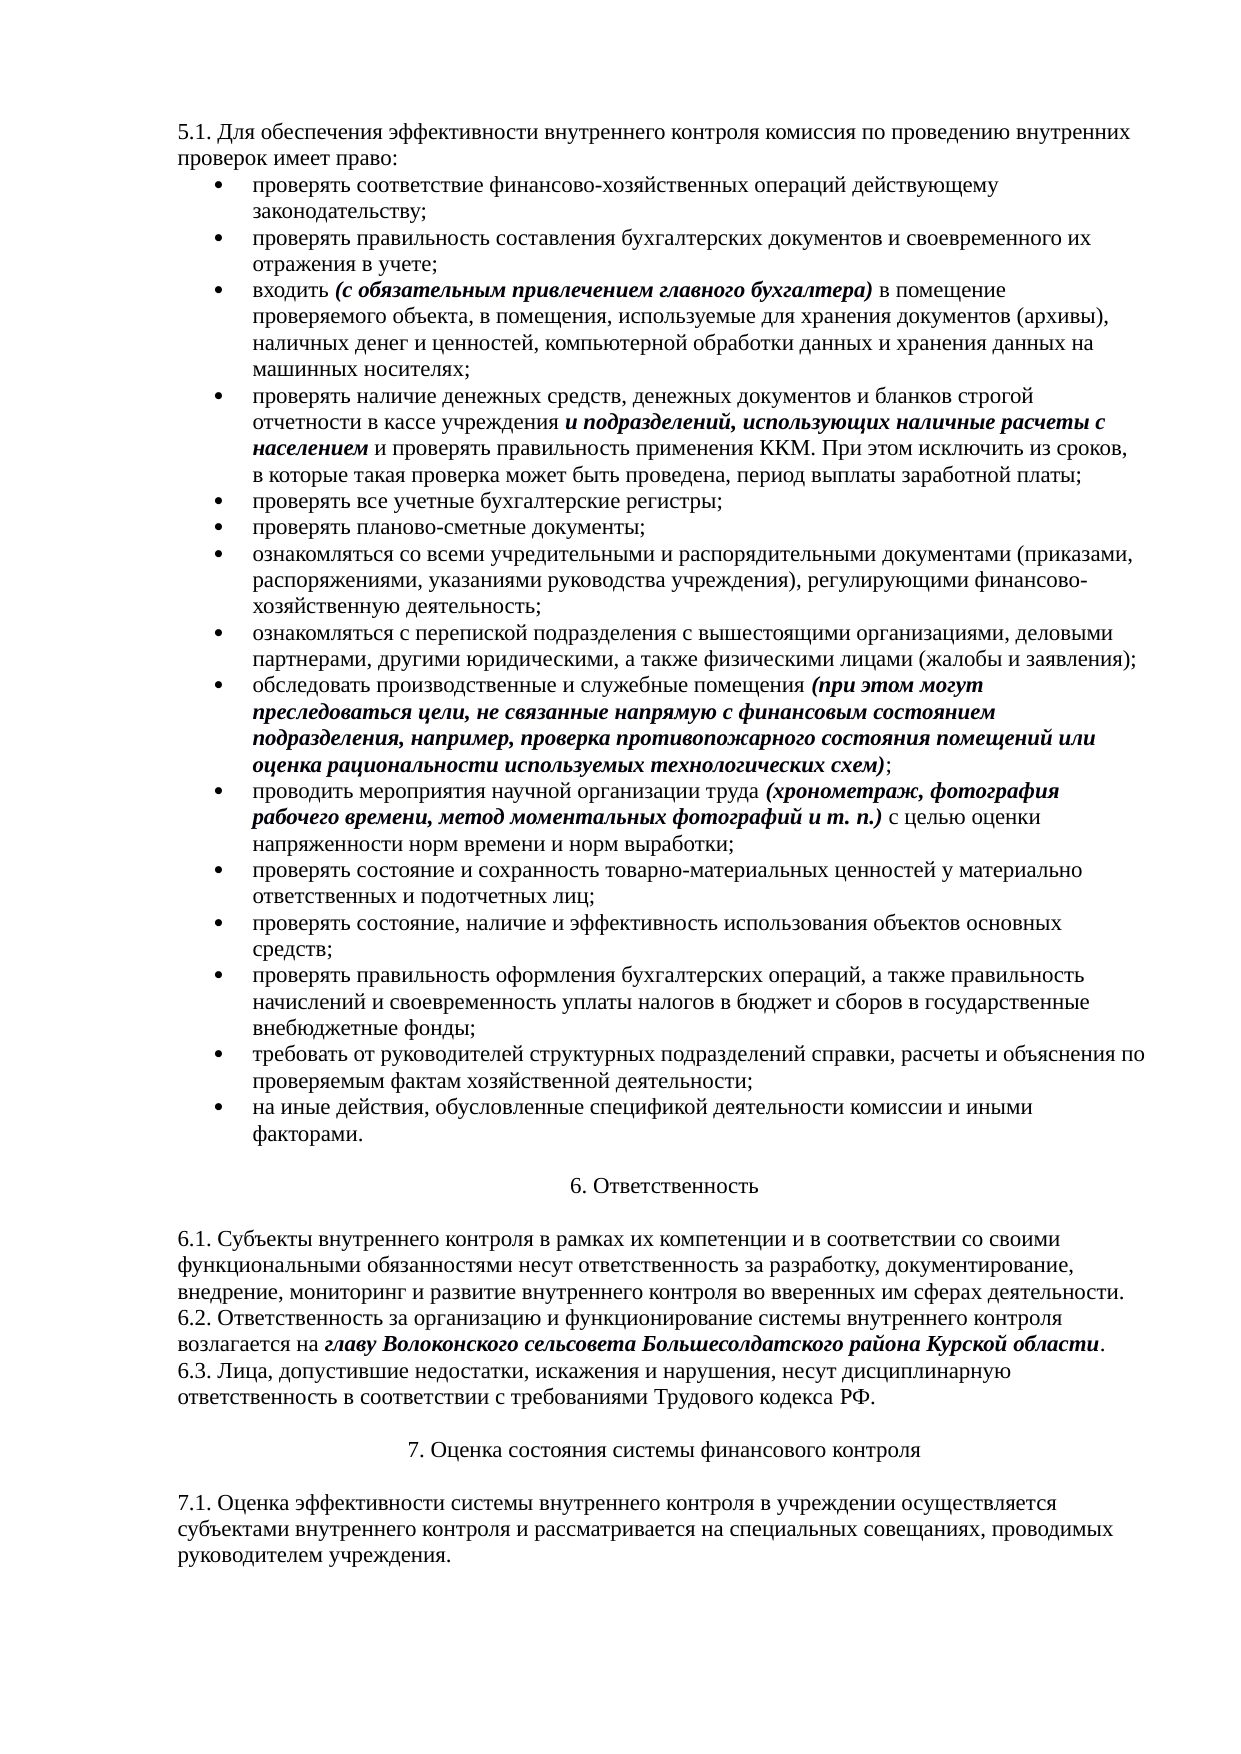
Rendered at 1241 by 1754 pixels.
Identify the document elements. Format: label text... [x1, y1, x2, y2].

list проводить мероприятия научной организации труда (хронометраж, фотография рабочего времени, метод моментальных фотографий и т. п.) с целью оценки напряженности норм времени и норм выработки; [215, 777, 1152, 856]
list на иные действия, обусловленные спецификой деятельности комиссии и иными факторами. [215, 1093, 1152, 1146]
list ознакомляться с перепиской подразделения с вышестоящими организациями, деловыми партнерами, другими юридическими, а также физическими лицами (жалобы и заявления); [215, 619, 1152, 672]
list проверять наличие денежных средств, денежных документов и бланков строгой отчетности в кассе учреждения и подразделений, использующих наличные расчеты с населением и проверять правильность применения ККМ. При этом исключить из сроков, в которые такая проверка может быть проведена, период выплаты заработной платы; [215, 382, 1152, 487]
text 7.1. Оценка эффективности системы внутреннего контроля в учреждении осуществляется субъектами внутреннего контроля и рассматривается на специальных совещаниях, проводимых руководителем учреждения. [177, 1488, 1152, 1568]
list требовать от руководителей структурных подразделений справки, расчеты и объяснения по проверяемым фактам хозяйственной деятельности; [215, 1041, 1152, 1093]
list проверять соответствие финансово-хозяйственных операций действующему законодательству; [215, 171, 1152, 223]
list ознакомляться со всеми учредительными и распорядительными документами (приказами, распоряжениями, указаниями руководства учреждения), регулирующими финансово-хозяйственную деятельность; [215, 540, 1152, 619]
text 6.1. Субъекты внутреннего контроля в рамках их компетенции и в соответствии со своими функциональными обязанностями несут ответственность за разработку, документирование, внедрение, мониторинг и развитие внутреннего контроля во вверенных им сферах деятельности. [177, 1225, 1152, 1304]
list проверять состояние и сохранность товарно-материальных ценностей у материально ответственных и подотчетных лиц; [215, 856, 1152, 909]
list проверять правильность составления бухгалтерских документов и своевременного их отражения в учете; [215, 223, 1152, 276]
list проверять планово-сметные документы; [215, 513, 1152, 540]
text 6.3. Лица, допустившие недостатки, искажения и нарушения, несут дисциплинарную ответственность в соответствии с требованиями Трудового кодекса РФ. [177, 1357, 1152, 1409]
list входить (с обязательным привлечением главного бухгалтера) в помещение проверяемого объекта, в помещения, используемые для хранения документов (архивы), наличных денег и ценностей, компьютерной обработки данных и хранения данных на машинных носителях; [215, 276, 1152, 382]
text 6.2. Ответственность за организацию и функционирование системы внутреннего контроля возлагается на главу Волоконского сельсовета Большесолдатского района Курской области. [177, 1304, 1152, 1357]
list проверять правильность оформления бухгалтерских операций, а также правильность начислений и своевременность уплаты налогов в бюджет и сборов в государственные внебюджетные фонды; [215, 961, 1152, 1041]
text 7. Оценка состояния системы финансового контроля [177, 1436, 1152, 1462]
list проверять состояние, наличие и эффективность использования объектов основных средств; [215, 909, 1152, 961]
list проверять все учетные бухгалтерские регистры; [215, 487, 1152, 513]
list обследовать производственные и служебные помещения (при этом могут преследоваться цели, не связанные напрямую с финансовым состоянием подразделения, например, проверка противопожарного состояния помещений или оценка рациональности используемых технологических схем); [215, 672, 1152, 777]
text 6. Ответственность [177, 1172, 1152, 1199]
text 5.1. Для обеспечения эффективности внутреннего контроля комиссия по проведению внутренних проверок имеет право: [177, 118, 1152, 171]
